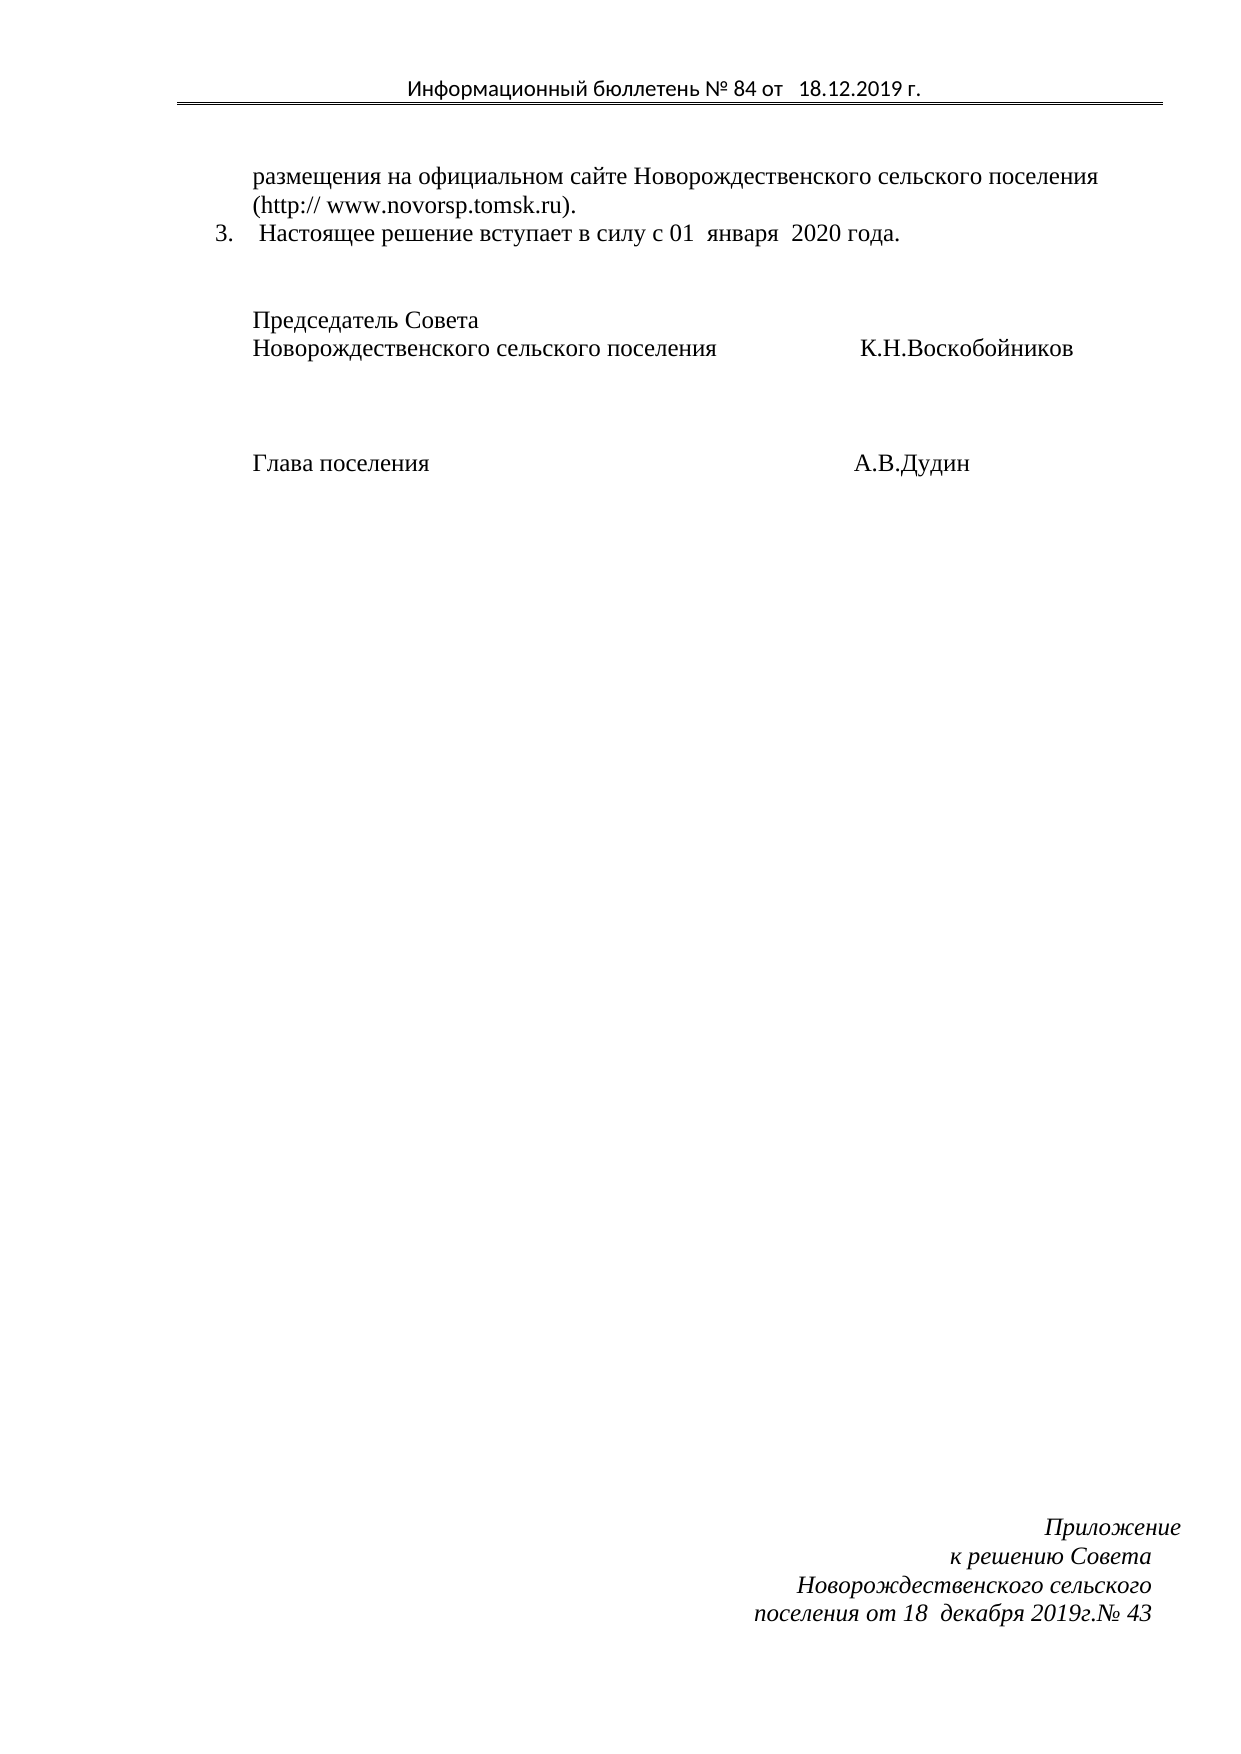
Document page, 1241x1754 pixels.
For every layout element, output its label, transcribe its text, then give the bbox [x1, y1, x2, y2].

text Новорождественского сельского поселения К.Н.Воскобойников [252, 333, 1152, 391]
text поселения от 18 декабря 2019г.№ 43 [177, 1598, 1152, 1627]
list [215, 161, 1152, 218]
text Глава поселения А.В.Дудин [252, 448, 1152, 477]
text Новорождественского сельского [177, 1570, 1152, 1598]
list Настоящее решение вступает в силу с 01 января 2020 года. [215, 218, 1152, 247]
text к решению Совета [177, 1541, 1152, 1570]
text Председатель Совета [252, 305, 1152, 333]
text Приложение [177, 1512, 1152, 1541]
